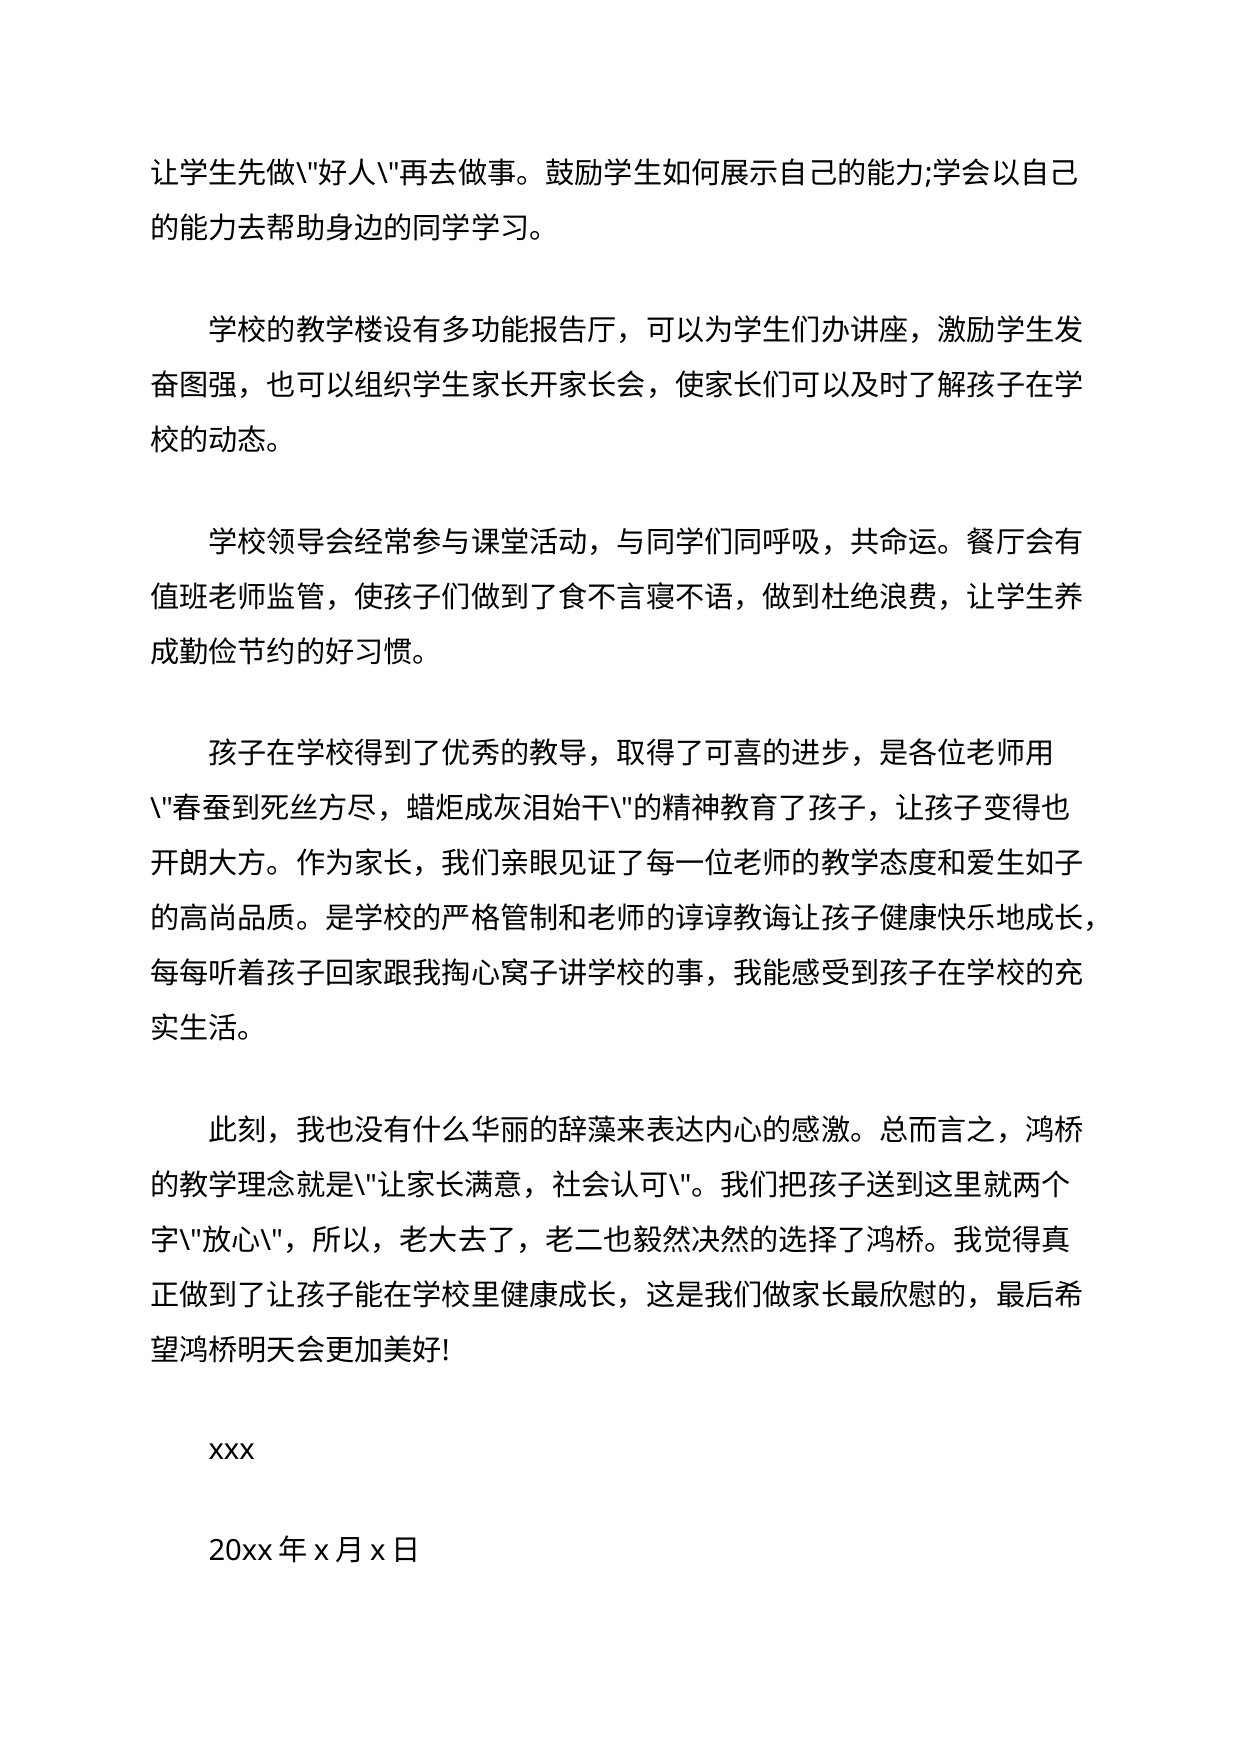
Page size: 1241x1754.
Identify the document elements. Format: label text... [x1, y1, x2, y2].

text 20xx年x月x日 [150, 1526, 1090, 1569]
text 学校的教学楼设有多功能报告厅，可以为学生们办讲座，激励学生发奋图强，也可以组织学生家长开家长会，使家长们可以及时了解孩子在学校的动态。 [150, 307, 1090, 459]
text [150, 150, 1090, 247]
text 孩子在学校得到了优秀的教导，取得了可喜的进步，是各位老师用\"春蚕到死丝方尽，蜡炬成灰泪始干\"的精神教育了孩子，让孩子变得也开朗大方。作为家长，我们亲眼见证了每一位老师的教学态度和爱生如子的高尚品质。是学校的严格管制和老师的谆谆教诲让孩子健康快乐地成长，每每听着孩子回家跟我掏心窝子讲学校的事，我能感受到孩子在学校的充实生活。 [150, 730, 1090, 1047]
text 学校领导会经常参与课堂活动，与同学们同呼吸，共命运。餐厅会有值班老师监管，使孩子们做到了食不言寝不语，做到杜绝浪费，让学生养成勤俭节约的好习惯。 [150, 518, 1090, 670]
text 此刻，我也没有什么华丽的辞藻来表达内心的感激。总而言之，鸿桥的教学理念就是\"让家长满意，社会认可\"。我们把孩子送到这里就两个字\"放心\"，所以，老大去了，老二也毅然决然的选择了鸿桥。我觉得真正做到了让孩子能在学校里健康成长，这是我们做家长最欣慰的，最后希望鸿桥明天会更加美好! [150, 1106, 1090, 1368]
text xxx [150, 1428, 1090, 1468]
